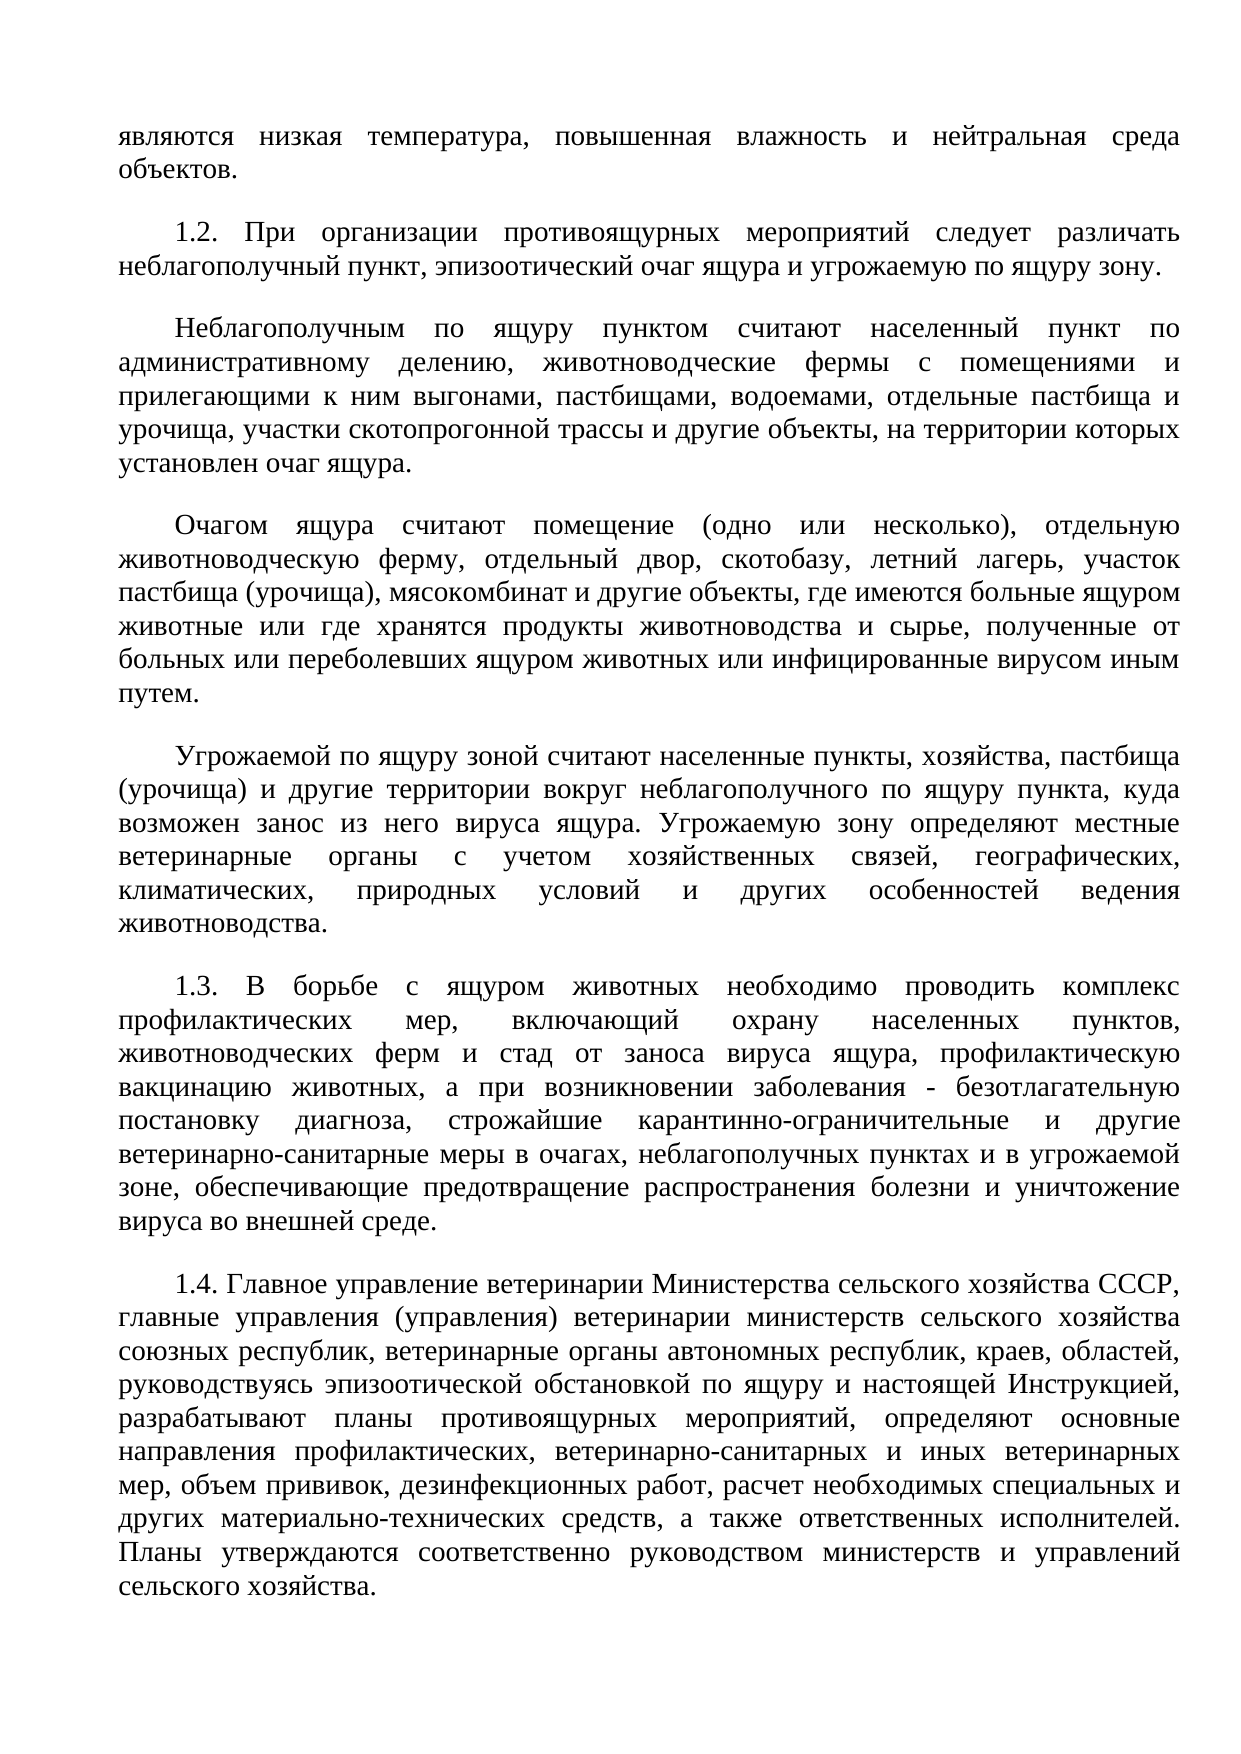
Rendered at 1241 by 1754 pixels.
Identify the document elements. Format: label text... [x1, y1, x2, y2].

text Неблагополучным по ящуру пунктом считают населенный пункт по административному делению, животноводческие фермы с помещениями и прилегающими к ним выгонами, пастбищами, водоемами, отдельные пастбища и урочища, участки скотопрогонной трассы и другие объекты, на территории которых установлен очаг ящура. [118, 311, 1181, 478]
text Угрожаемой по ящуру зоной считают населенные пункты, хозяйства, пастбища (урочища) и другие территории вокруг неблагополучного по ящуру пункта, куда возможен занос из него вируса ящура. Угрожаемую зону определяют местные ветеринарные органы с учетом хозяйственных связей, географических, климатических, природных условий и других особенностей ведения животноводства. [118, 738, 1181, 939]
text 1.2. При организации противоящурных мероприятий следует различать неблагополучный пункт, эпизоотический очаг ящура и угрожаемую по ящуру зону. [118, 214, 1181, 281]
text 1.3. В борьбе с ящуром животных необходимо проводить комплекс профилактических мер, включающий охрану населенных пунктов, животноводческих ферм и стад от заноса вируса ящура, профилактическую вакцинацию животных, а при возникновении заболевания - безотлагательную постановку диагноза, строжайшие карантинно-ограничительные и другие ветеринарно-санитарные меры в очагах, неблагополучных пунктах и в угрожаемой зоне, обеспечивающие предотвращение распространения болезни и уничтожение вируса во внешней среде. [118, 968, 1181, 1237]
text 1.4. Главное управление ветеринарии Министерства сельского хозяйства СССР, главные управления (управления) ветеринарии министерств сельского хозяйства союзных республик, ветеринарные органы автономных республик, краев, областей, руководствуясь эпизоотической обстановкой по ящуру и настоящей Инструкцией, разрабатывают планы противоящурных мероприятий, определяют основные направления профилактических, ветеринарно-санитарных и иных ветеринарных мер, объем прививок, дезинфекционных работ, расчет необходимых специальных и других материально-технических средств, а также ответственных исполнителей. Планы утверждаются соответственно руководством министерств и управлений сельского хозяйства. [118, 1266, 1181, 1601]
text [118, 118, 1181, 185]
text Очагом ящура считают помещение (одно или несколько), отдельную животноводческую ферму, отдельный двор, скотобазу, летний лагерь, участок пастбища (урочища), мясокомбинат и другие объекты, где имеются больные ящуром животные или где хранятся продукты животноводства и сырье, полученные от больных или переболевших ящуром животных или инфицированные вирусом иным путем. [118, 507, 1181, 709]
